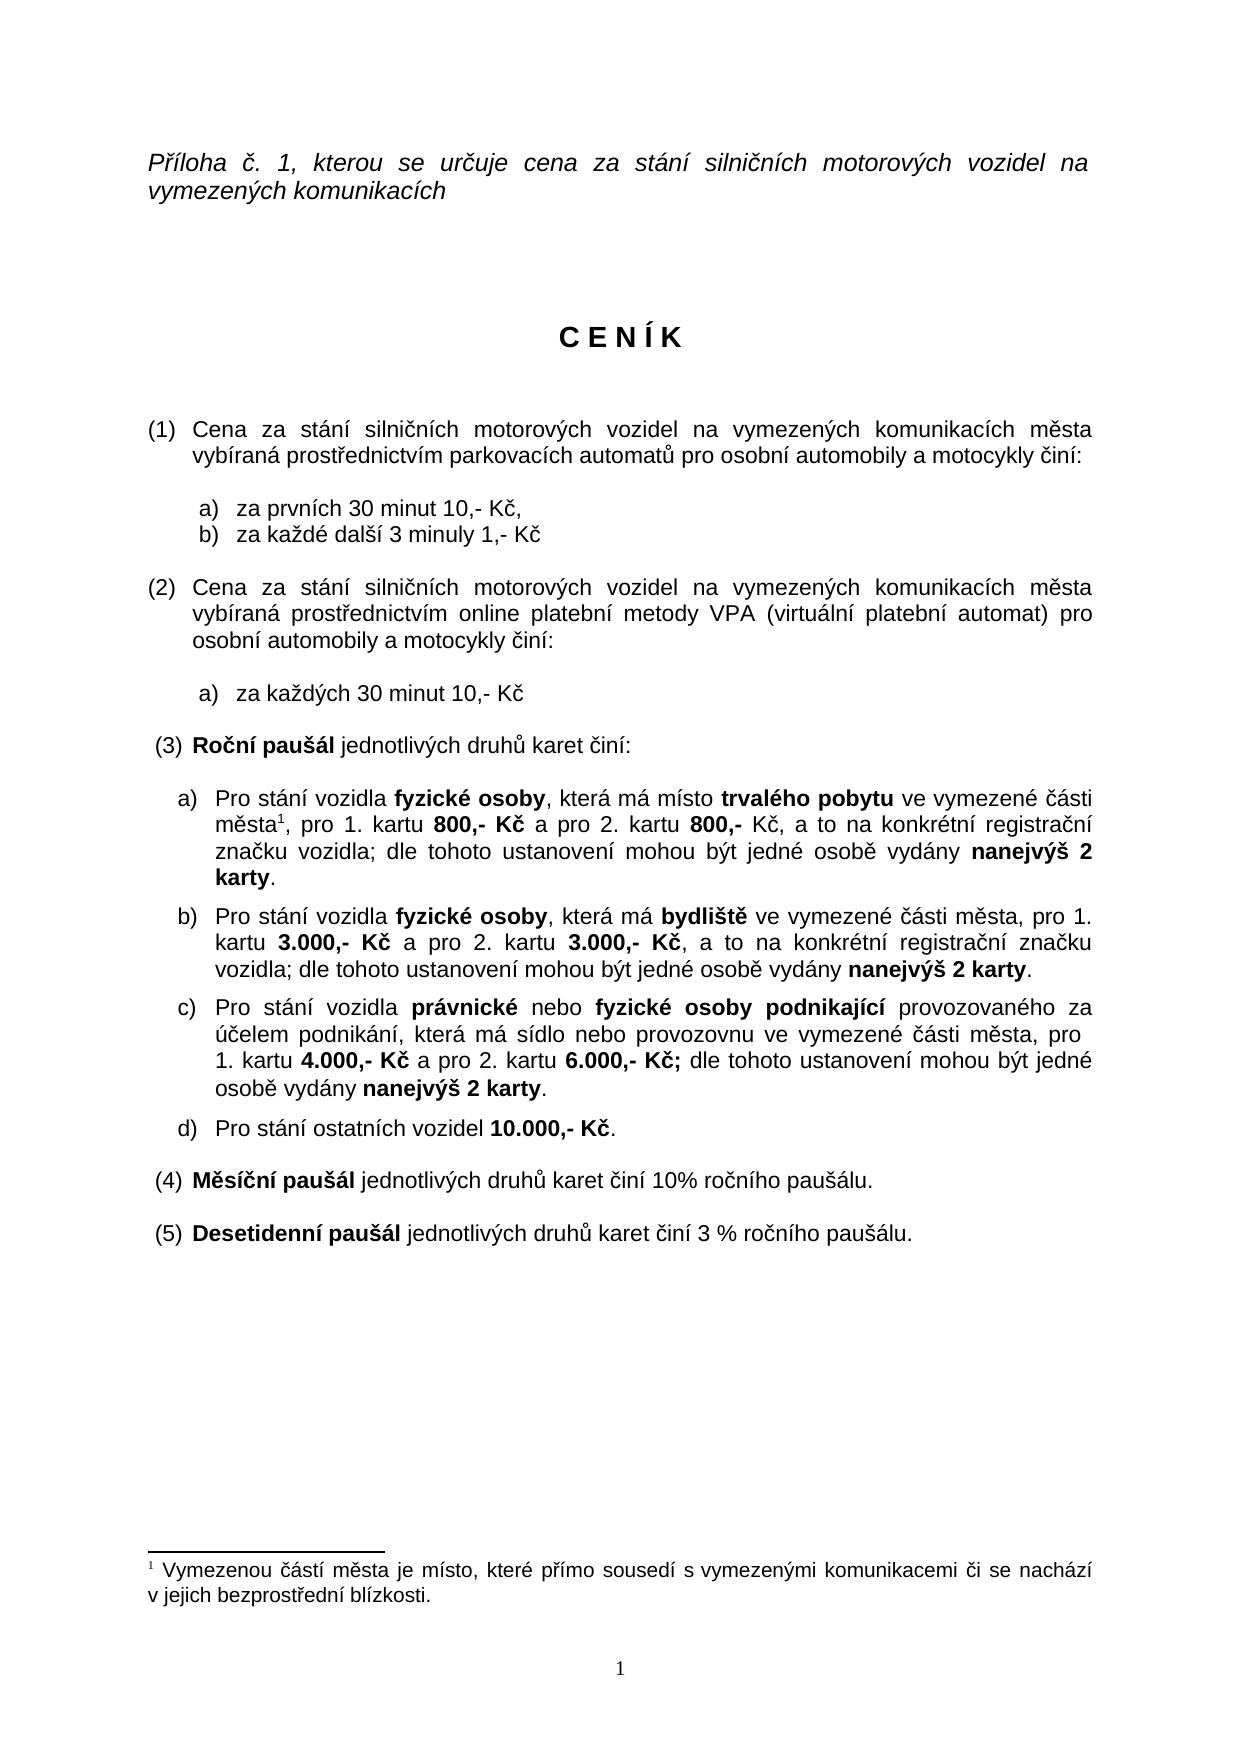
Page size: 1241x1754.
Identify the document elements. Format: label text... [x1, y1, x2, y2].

list za každých 30 minut 10,- Kč [198, 679, 1093, 706]
text Příloha č. 1, kterou se určuje cena za stání silničních motorových vozidel na vymezených komunikacích [148, 148, 1093, 205]
list Měsíční paušál jednotlivých druhů karet činí 10% ročního paušálu. [154, 1167, 1093, 1194]
list Pro stání ostatních vozidel 10.000,- Kč. [177, 1115, 1093, 1141]
list Cena za stání silničních motorových vozidel na vymezených komunikacích města vybíraná prostřednictvím parkovacích automatů pro osobní automobily a motocykly činí: [148, 416, 1093, 469]
list za prvních 30 minut 10,- Kč, [199, 495, 468, 521]
list Pro stání vozidla fyzické osoby, která má místo trvalého pobytu ve vymezené části města, pro 1. kartu 800,- Kč a pro 2. kartu 800,- Kč, a to na konkrétní registrační značku vozidla; dle tohoto ustanovení mohou být jedné osobě vydány nanejvýš 2 karty. [177, 785, 1093, 890]
list za prvních 30 minut 10,- Kč, [482, 495, 1093, 521]
list Pro stání vozidla fyzické osoby, která má bydliště ve vymezené části města, pro 1. kartu 3.000,- Kč a pro 2. kartu 3.000,- Kč, a to na konkrétní registrační značku vozidla; dle tohoto ustanovení mohou být jedné osobě vydány nanejvýš 2 karty. [177, 903, 1093, 982]
list za každé další 3 minuly 1,- Kč [199, 521, 1093, 548]
list Cena za stání silničních motorových vozidel na vymezených komunikacích města vybíraná prostřednictvím online platební metody VPA (virtuální platební automat) pro osobní automobily a motocykly činí: [148, 574, 1093, 653]
list Desetidenní paušál jednotlivých druhů karet činí 3 % ročního paušálu. [154, 1220, 1093, 1246]
list Pro stání vozidla právnické nebo fyzické osoby podnikající provozovaného za účelem podnikání, která má sídlo nebo provozovnu ve vymezené části města, pro 1. kartu 4.000,- Kč a pro 2. kartu 6.000,- Kč; dle tohoto ustanovení mohou být jedné osobě vydány nanejvýš 2 karty. [177, 994, 1093, 1102]
list Roční paušál jednotlivých druhů karet činí: [154, 732, 1093, 758]
text C E N Í K [148, 320, 1093, 354]
